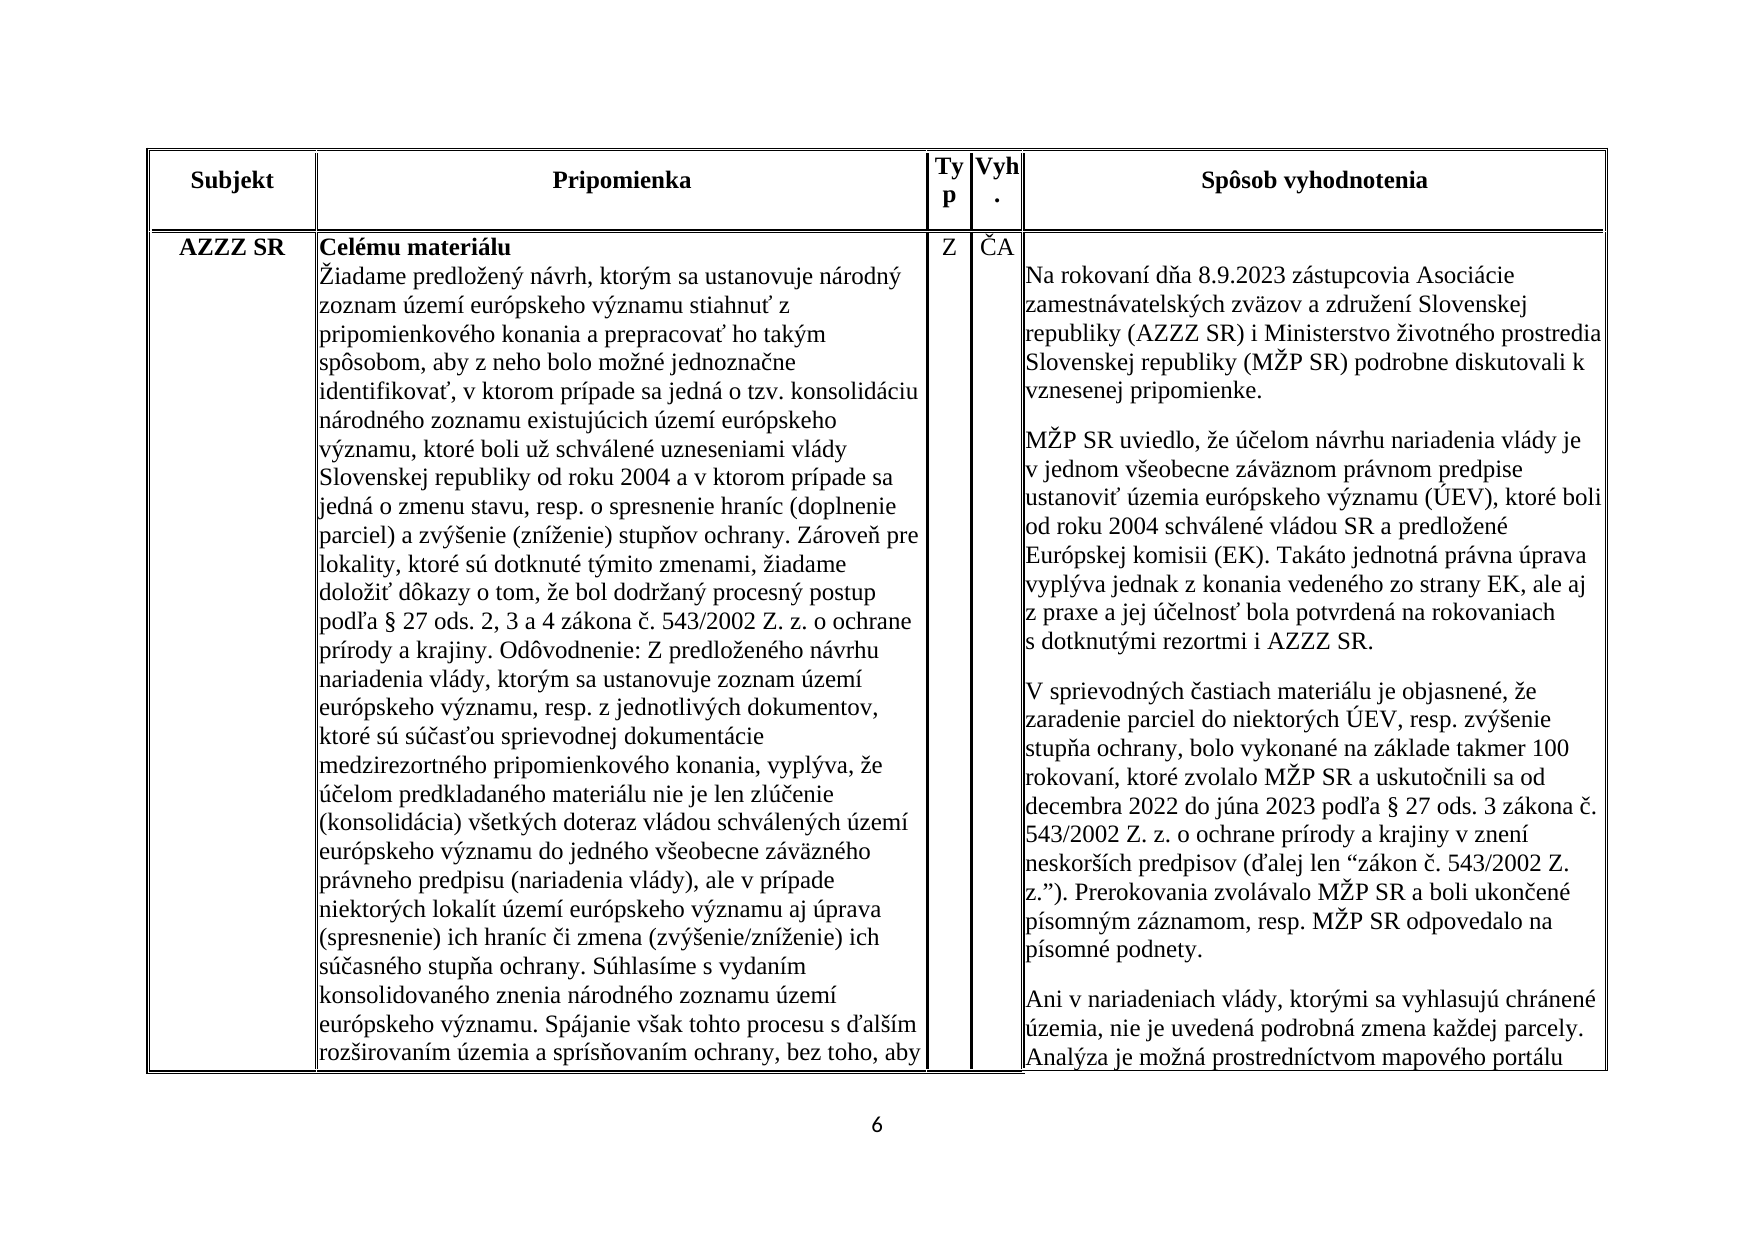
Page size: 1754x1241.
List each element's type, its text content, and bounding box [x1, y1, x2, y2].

table_cell Z [927, 233, 971, 1070]
table_header Vyh. [971, 149, 1023, 229]
table_header Pripomienka [317, 149, 927, 229]
table_header Spôsob vyhodnotenia [1023, 151, 1605, 229]
table_cell AZZZ SR [150, 229, 317, 1070]
table_header Subjekt [150, 151, 317, 229]
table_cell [1023, 229, 1605, 1070]
table_cell ČA [971, 229, 1023, 1070]
table_header Typ [927, 151, 971, 229]
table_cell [317, 233, 927, 1070]
